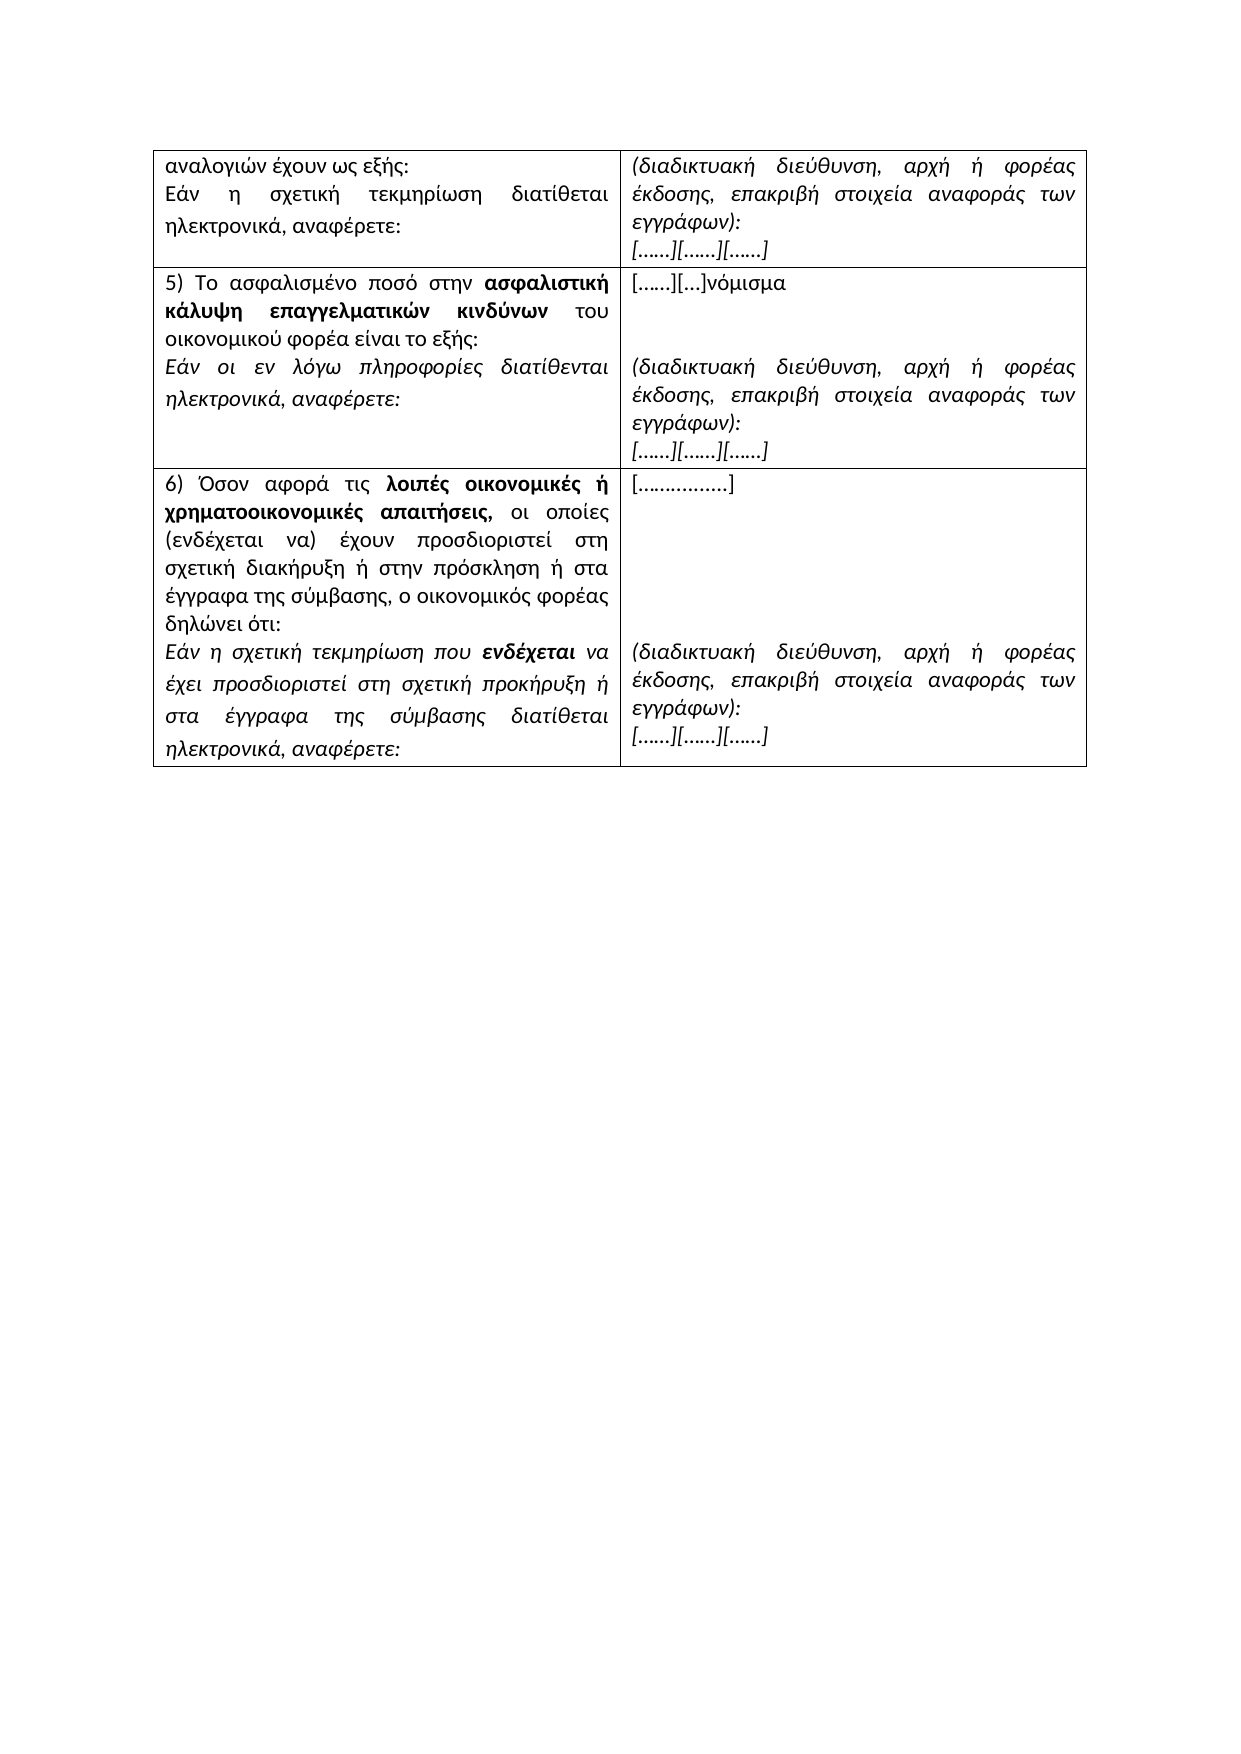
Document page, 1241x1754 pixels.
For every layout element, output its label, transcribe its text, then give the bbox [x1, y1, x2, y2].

table_cell 6) Όσον αφορά τις λοιπές οικονομικές ή χρηματοοικονομικές απαιτήσεις, οι οποίες (ενδέχεται να) έχουν προσδιοριστεί στη σχετική διακήρυξη ή στην πρόσκληση ή στα έγγραφα της σύμβασης, ο οικονομικός φορέας δηλώνει ότι: Εάν η σχετική τεκμηρίωση που ενδέχεται να έχει προσδιοριστεί στη σχετική προκήρυξη ή στα έγγραφα της σύμβασης διατίθεται ηλεκτρονικά, αναφέρετε: [154, 469, 620, 766]
table_cell 5) Το ασφαλισμένο ποσό στην ασφαλιστική κάλυψη επαγγελματικών κινδύνων του οικονομικού φορέα είναι το εξής: Εάν οι εν λόγω πληροφορίες διατίθενται ηλεκτρονικά, αναφέρετε: [154, 268, 620, 468]
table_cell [154, 151, 620, 267]
table_cell [……][…]νόμισμα (διαδικτυακή διεύθυνση, αρχή ή φορέας έκδοσης, επακριβή στοιχεία αναφοράς των εγγράφων): [……][……][……] [621, 268, 1086, 468]
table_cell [621, 151, 1086, 267]
table_cell [……..........] (διαδικτυακή διεύθυνση, αρχή ή φορέας έκδοσης, επακριβή στοιχεία αναφοράς των εγγράφων): [……][……][……] [621, 469, 1086, 766]
